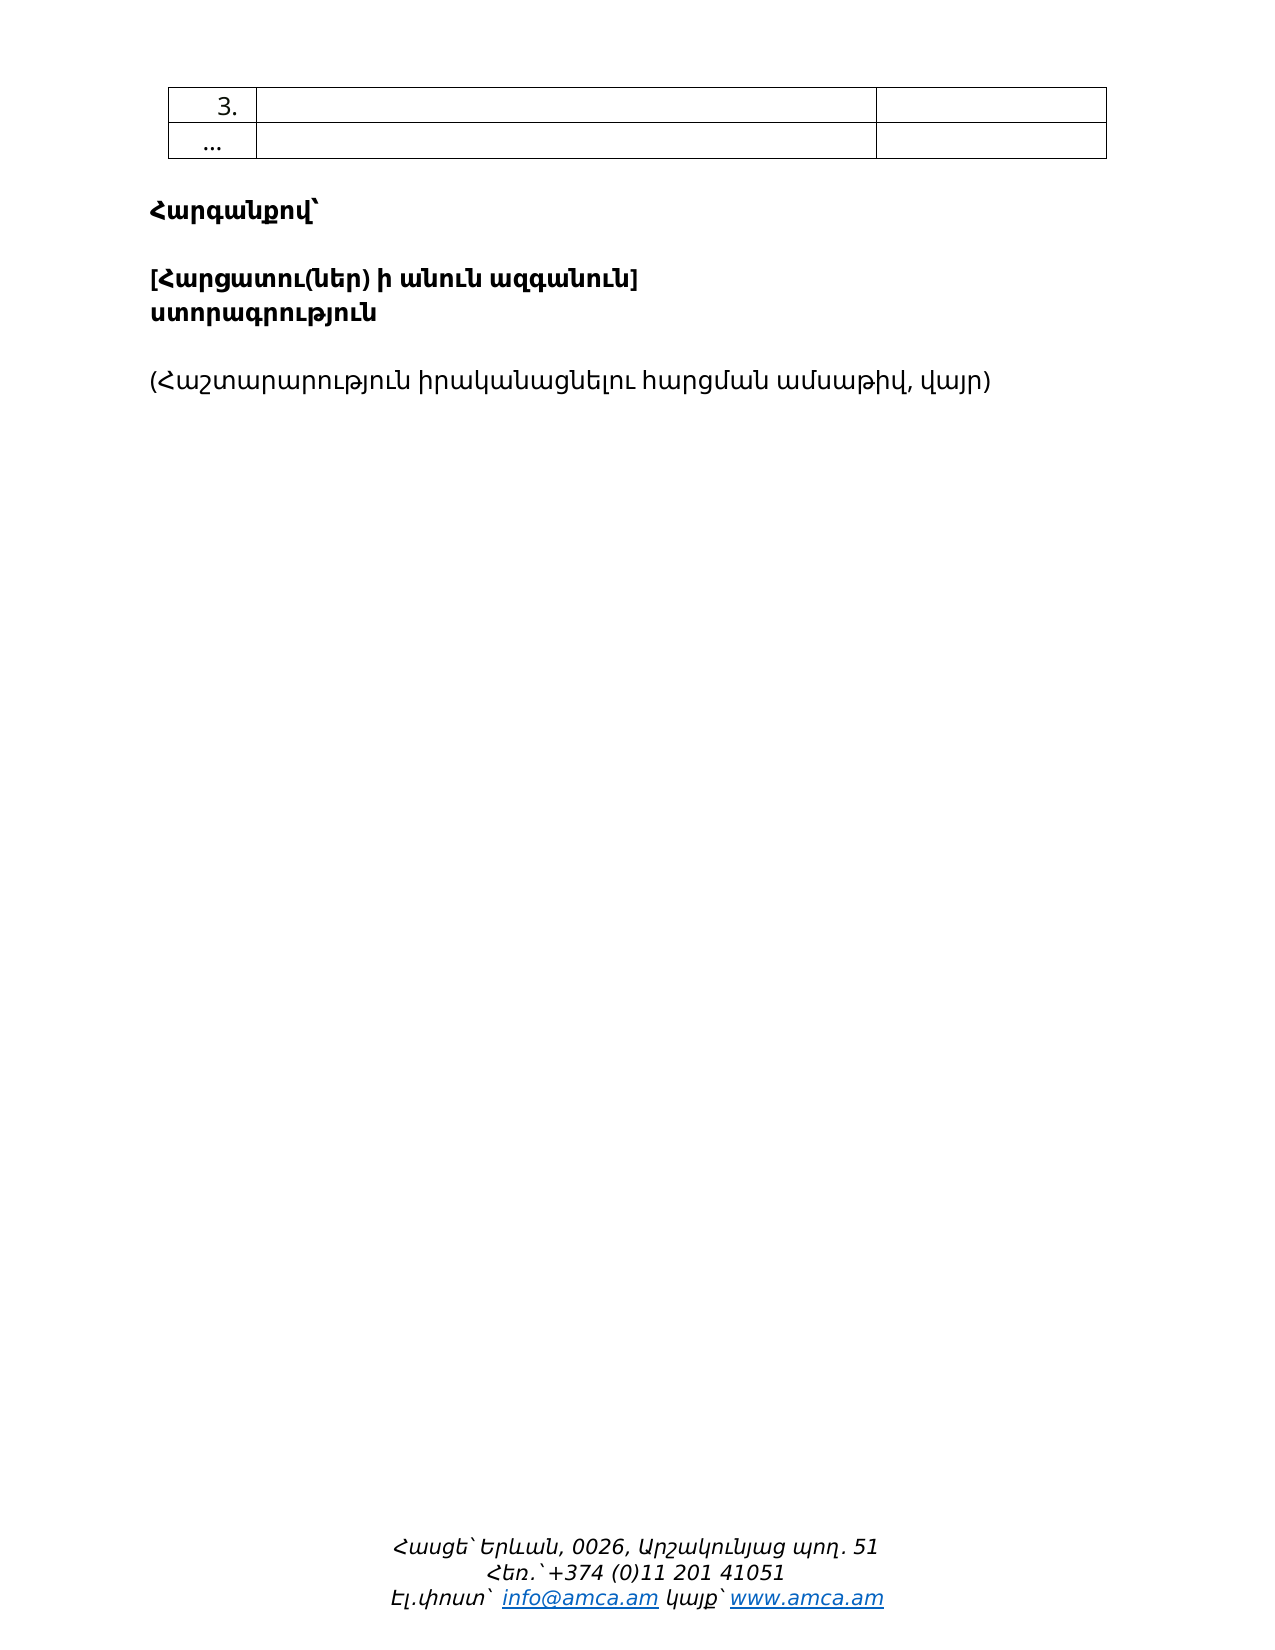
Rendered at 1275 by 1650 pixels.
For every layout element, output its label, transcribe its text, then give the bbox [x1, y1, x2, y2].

table_cell [877, 123, 1106, 157]
text (Հաշտարարություն իրականացնելու հարցման ամսաթիվ, վայր) [150, 363, 1125, 397]
table_cell [257, 88, 876, 122]
text Հարգանքով՝ [150, 192, 1125, 227]
table_cell … [169, 123, 256, 157]
table_cell [169, 88, 256, 122]
text [Հարցատու(ներ) ի անուն ազգանուն] ստորագրություն [150, 261, 1125, 329]
table_cell [257, 123, 876, 157]
table_cell [877, 88, 1106, 122]
